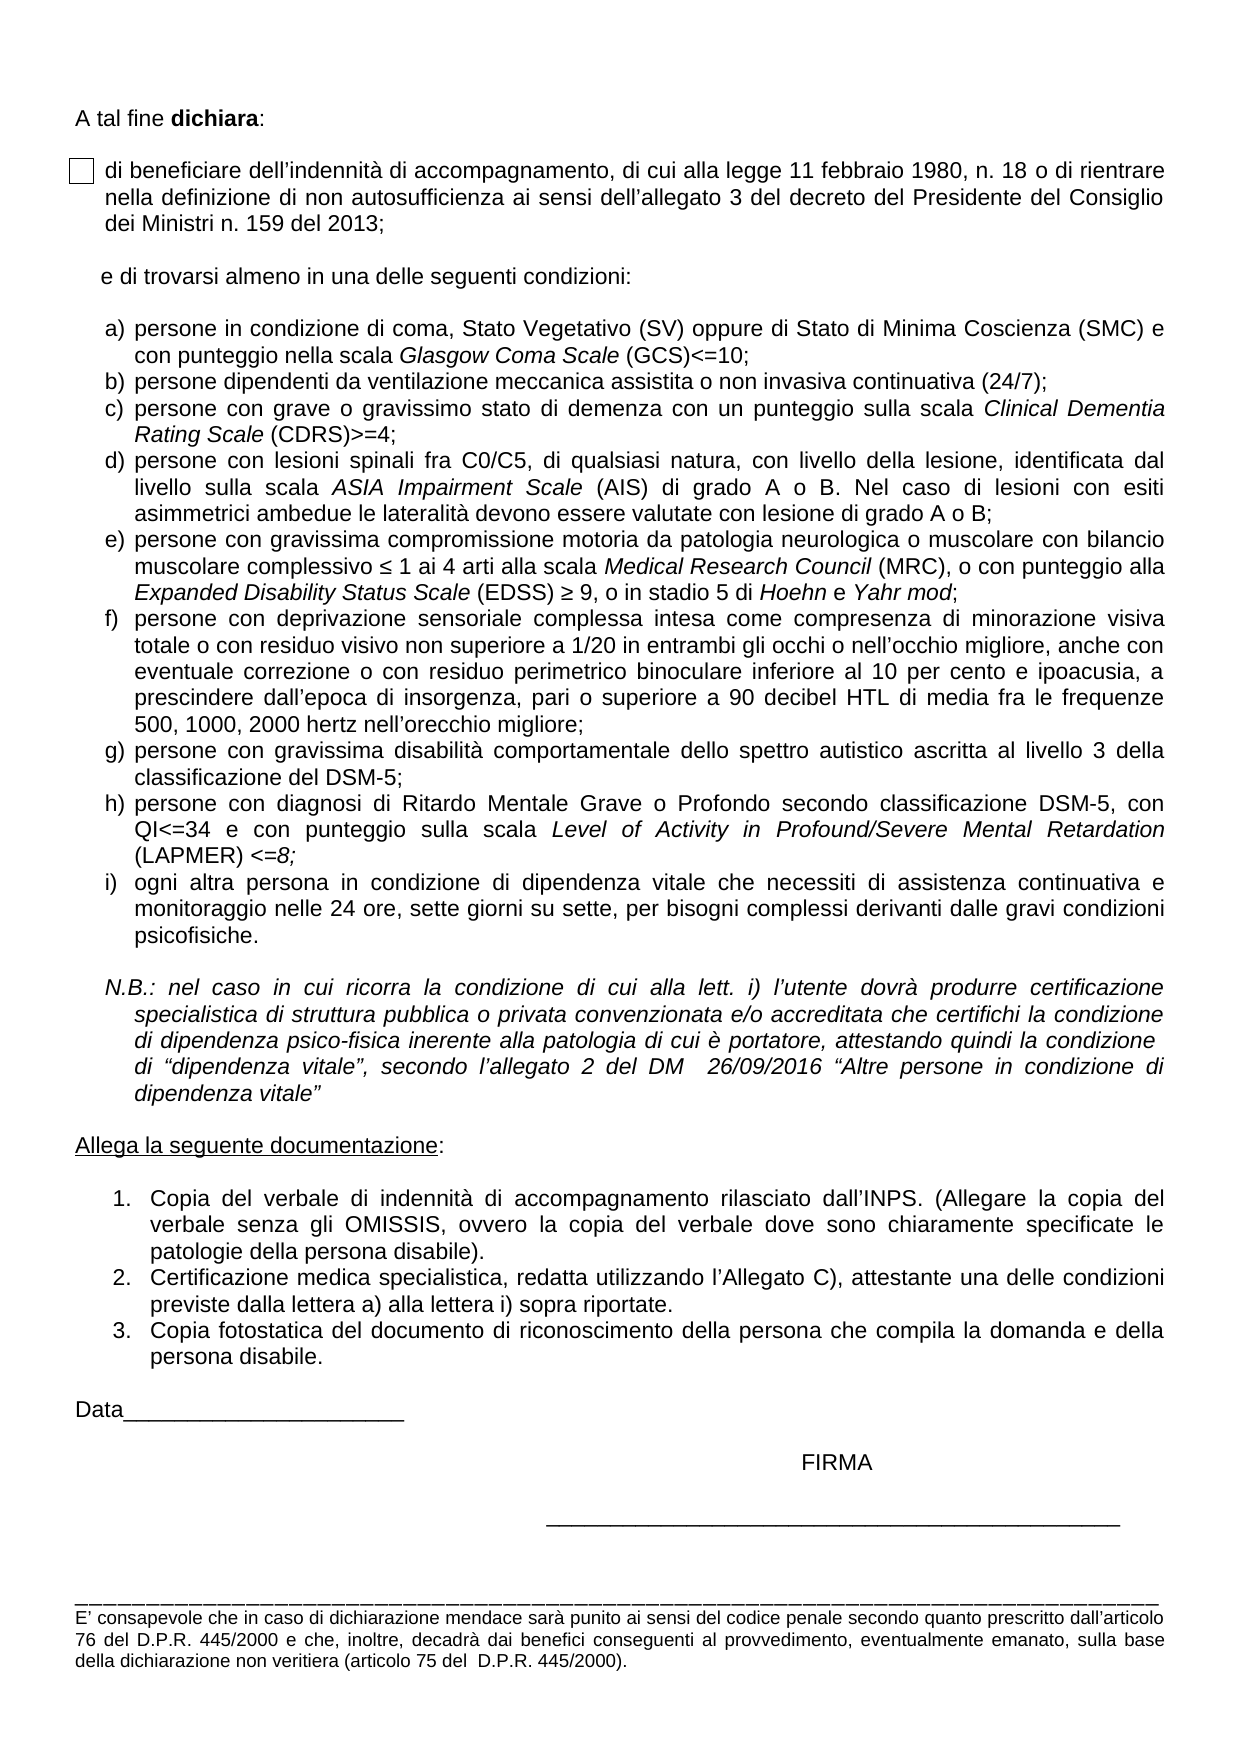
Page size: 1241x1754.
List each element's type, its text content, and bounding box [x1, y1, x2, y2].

text N.B.: nel caso in cui ricorra la condizione di cui alla lett. i) l’utente dovrà produrre certificazione specialistica di struttura pubblica o privata convenzionata e/o accreditata che certifichi la condizione di dipendenza psico-fisica inerente alla patologia di cui è portatore, attestando quindi la condizione di “dipendenza vitale”, secondo l’allegato 2 del DM 26/09/2016 “Altre persone in condizione di dipendenza vitale” [104, 974, 1165, 1106]
list persone con lesioni spinali fra C0/C5, di qualsiasi natura, con livello della lesione, identificata dal livello sulla scala ASIA Impairment Scale (AIS) di grado A o B. Nel caso di lesioni con esiti asimmetrici ambedue le lateralità devono essere valutate con lesione di grado A o B; [104, 447, 1165, 526]
list persone con grave o gravissimo stato di demenza con un punteggio sulla scala Clinical Dementia Rating Scale (CDRS)>=4; [104, 394, 1165, 447]
text FIRMA [75, 1449, 988, 1475]
list Certificazione medica specialistica, redatta utilizzando l’Allegato C), attestante una delle condizioni previste dalla lettera a) alla lettera i) sopra riportate. [112, 1264, 1165, 1317]
text A tal fine dichiara: [75, 104, 1165, 131]
text e di trovarsi almeno in una delle seguenti condizioni: [75, 263, 1165, 289]
list persone con diagnosi di Ritardo Mentale Grave o Profondo secondo classificazione DSM-5, con QI<=34 e con punteggio sulla scala Level of Activity in Profound/Severe Mental Retardation (LAPMER) <=8; [104, 790, 1165, 869]
text Allega la seguente documentazione: [75, 1132, 1165, 1159]
list persone dipendenti da ventilazione meccanica assistita o non invasiva continuativa (24/7); [104, 368, 1165, 394]
text _____________________________________________ [75, 1501, 1165, 1528]
list persone in condizione di coma, Stato Vegetativo (SV) oppure di Stato di Minima Coscienza (SMC) e con punteggio nella scala Glasgow Coma Scale (GCS)<=10; [104, 315, 1165, 368]
list persone con deprivazione sensoriale complessa intesa come compresenza di minorazione visiva totale o con residuo visivo non superiore a 1/20 in entrambi gli occhi o nell’occhio migliore, anche con eventuale correzione o con residuo perimetrico binoculare inferiore al 10 per cento e ipoacusia, a prescindere dall’epoca di insorgenza, pari o superiore a 90 decibel HTL di media fra le frequenze 500, 1000, 2000 hertz nell’orecchio migliore; [104, 605, 1165, 737]
list persone con gravissima disabilità comportamentale dello spettro autistico ascritta al livello 3 della classificazione del DSM-5; [104, 737, 1165, 790]
text ____________________________________________________________________________ [75, 1580, 1165, 1607]
text Data______________________ [75, 1396, 1165, 1422]
list Copia del verbale di indennità di accompagnamento rilasciato dall’INPS. (Allegare la copia del verbale senza gli OMISSIS, ovvero la copia del verbale dove sono chiaramente specificate le patologie della persona disabile). [112, 1185, 1165, 1264]
list ogni altra persona in condizione di dipendenza vitale che necessiti di assistenza continuativa e monitoraggio nelle 24 ore, sette giorni su sette, per bisogni complessi derivanti dalle gravi condizioni psico­fisiche. [104, 869, 1165, 948]
text di beneficiare dell’indennità di accompagnamento, di cui alla legge 11 febbraio 1980, n. 18 o di rientrare nella definizione di non autosufficienza ai sensi dell’allegato 3 del decreto del Presidente del Consiglio dei Ministri n. 159 del 2013; [104, 157, 1165, 236]
list persone con gravissima compromissione motoria da patologia neurologica o muscolare con bilancio muscolare complessivo ≤ 1 ai 4 arti alla scala Medical Research Council (MRC), o con punteggio alla Expanded Disability Status Scale (EDSS) ≥ 9, o in stadio 5 di Hoehn e Yahr mod; [104, 526, 1165, 605]
list Copia fotostatica del documento di riconoscimento della persona che compila la domanda e della persona disabile. [112, 1317, 1165, 1369]
text E’ consapevole che in caso di dichiarazione mendace sarà punito ai sensi del codice penale secondo quanto prescritto dall’articolo 76 del D.P.R. 445/2000 e che, inoltre, decadrà dai benefici conseguenti al provvedimento, eventualmente emanato, sulla base della dichiarazione non veritiera (articolo 75 del D.P.R. 445/2000). [75, 1607, 1165, 1671]
